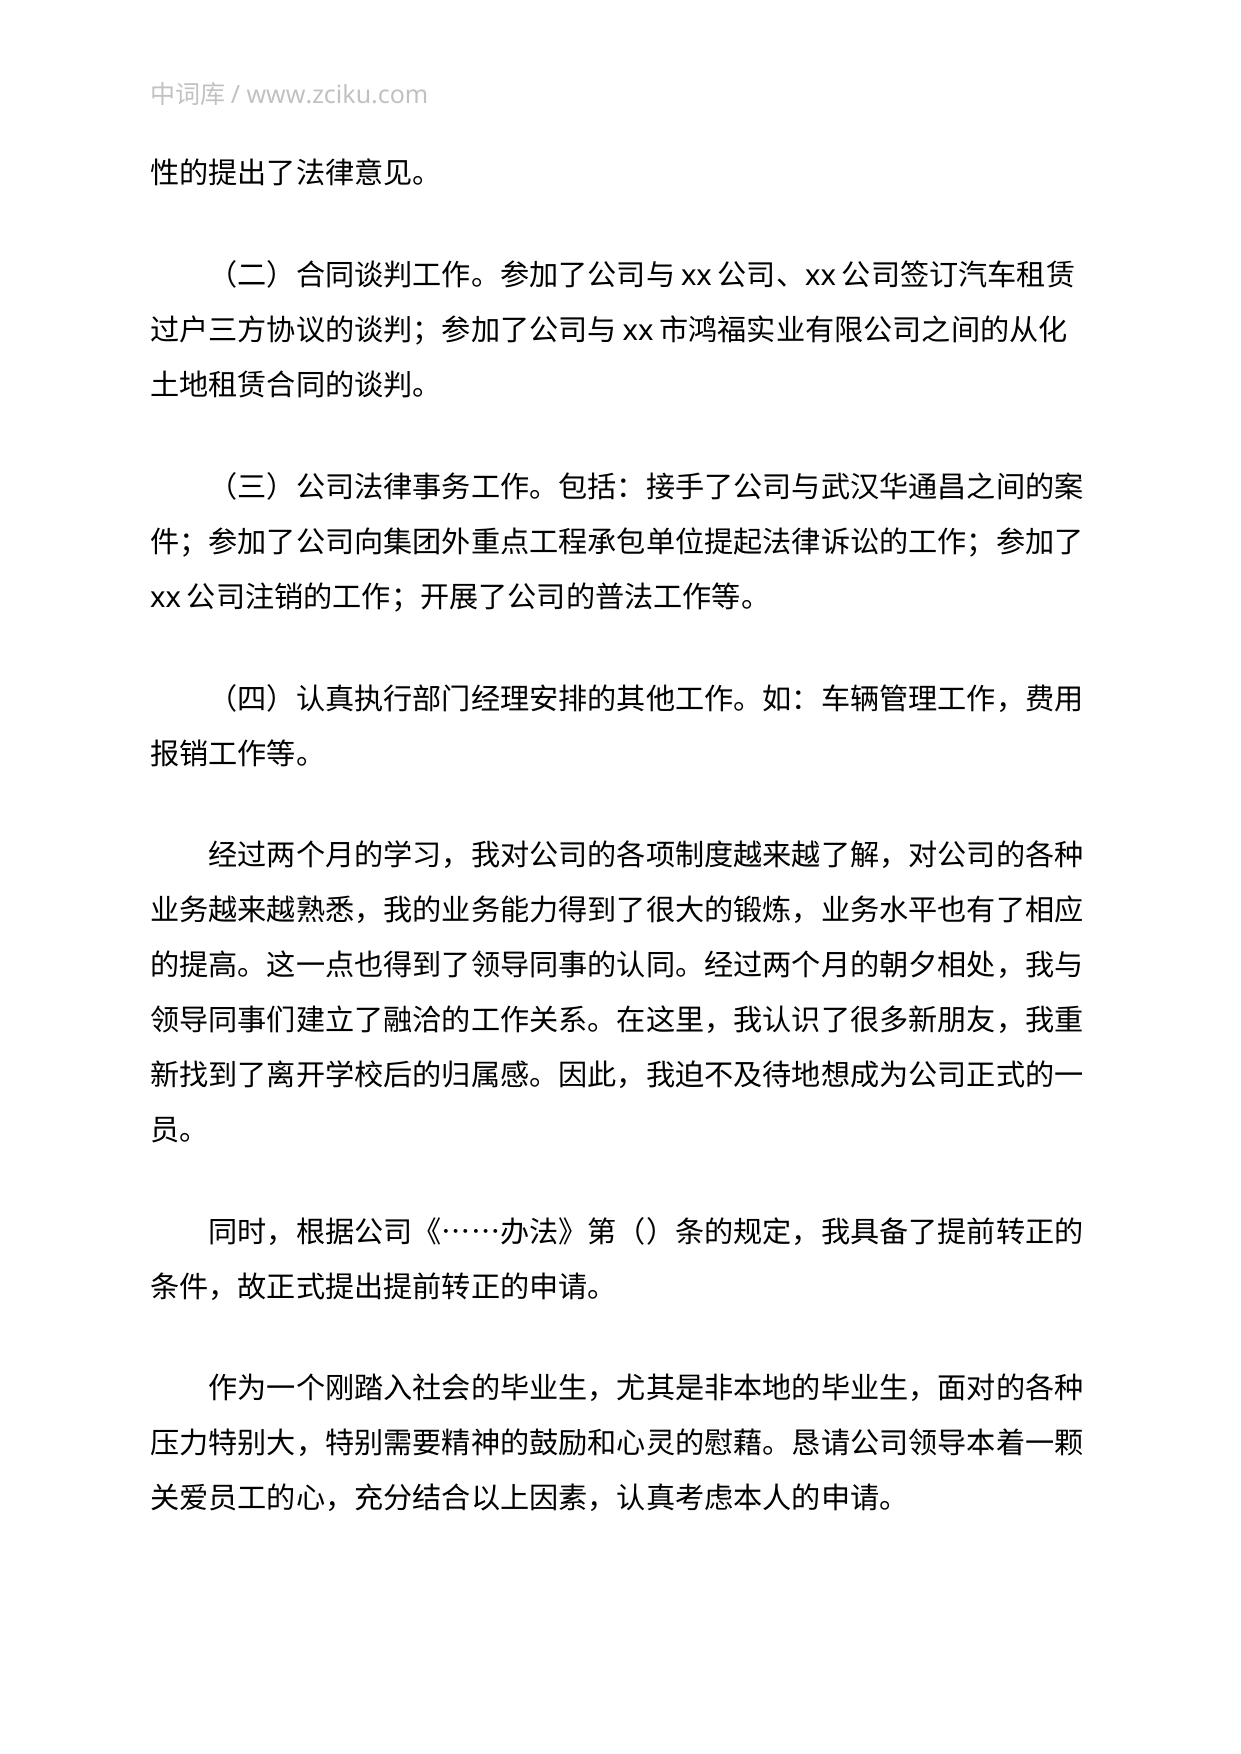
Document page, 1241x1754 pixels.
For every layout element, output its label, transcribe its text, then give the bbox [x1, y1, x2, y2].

text 作为一个刚踏入社会的毕业生，尤其是非本地的毕业生，面对的各种压力特别大，特别需要精神的鼓励和心灵的慰藉。恳请公司领导本着一颗关爱员工的心，充分结合以上因素，认真考虑本人的申请。 [150, 1365, 1090, 1517]
text 同时，根据公司《……办法》第（）条的规定，我具备了提前转正的条件，故正式提出提前转正的申请。 [150, 1208, 1090, 1305]
text （二）合同谈判工作。参加了公司与xx公司、xx公司签订汽车租赁过户三方协议的谈判；参加了公司与xx市鸿福实业有限公司之间的从化土地租赁合同的谈判。 [150, 252, 1090, 404]
text 经过两个月的学习，我对公司的各项制度越来越了解，对公司的各种业务越来越熟悉，我的业务能力得到了很大的锻炼，业务水平也有了相应的提高。这一点也得到了领导同事的认同。经过两个月的朝夕相处，我与领导同事们建立了融洽的工作关系。在这里，我认识了很多新朋友，我重新找到了离开学校后的归属感。因此，我迫不及待地想成为公司正式的一员。 [150, 832, 1090, 1149]
text （四）认真执行部门经理安排的其他工作。如：车辆管理工作，费用报销工作等。 [150, 675, 1090, 772]
text （三）公司法律事务工作。包括：接手了公司与武汉华通昌之间的案件；参加了公司向集团外重点工程承包单位提起法律诉讼的工作；参加了xx公司注销的工作；开展了公司的普法工作等。 [150, 463, 1090, 616]
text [150, 150, 1090, 192]
